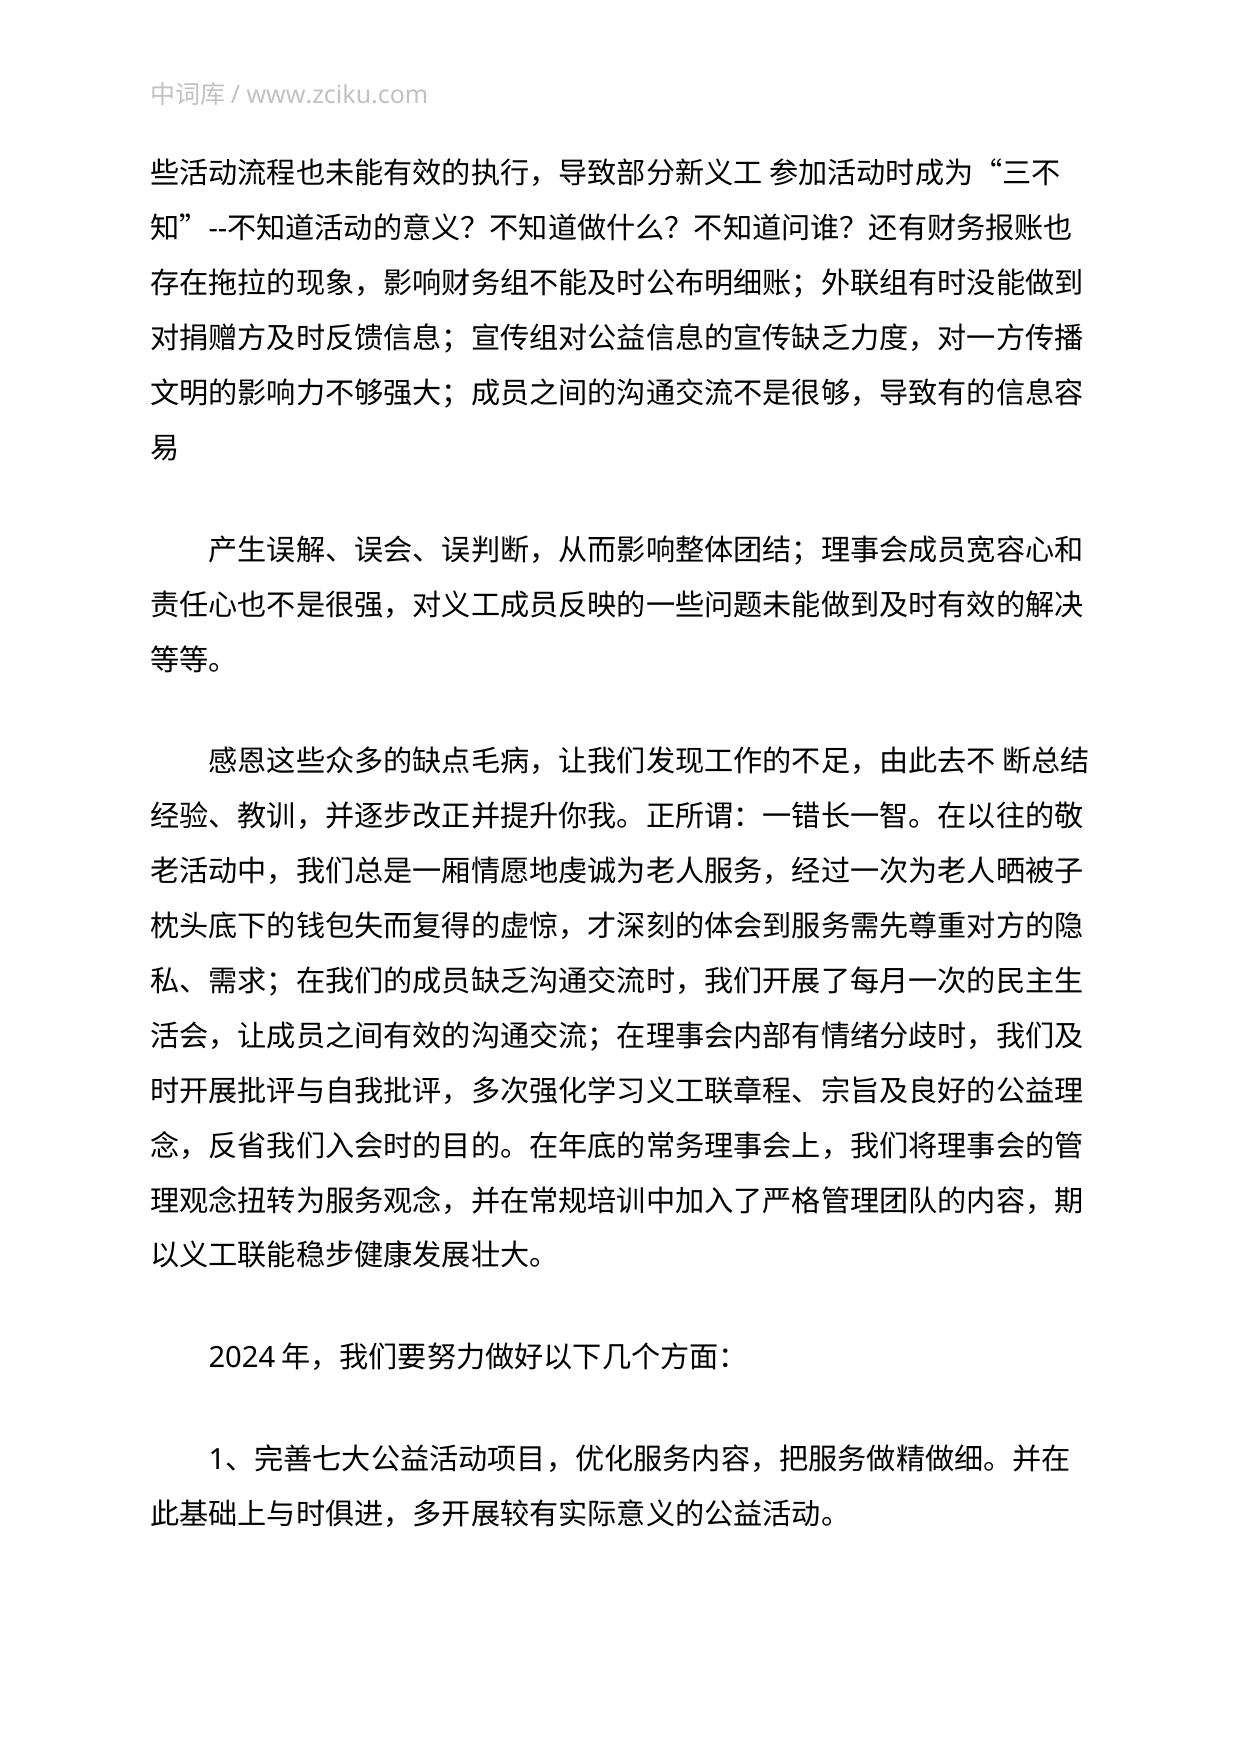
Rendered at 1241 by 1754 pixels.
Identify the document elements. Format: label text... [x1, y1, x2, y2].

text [150, 150, 1090, 467]
text 产生误解、误会、误判断，从而影响整体团结；理事会成员宽容心和责任心也不是很强，对义工成员反映的一些问题未能做到及时有效的解决等等。 [150, 526, 1090, 678]
text 1、完善七大公益活动项目，优化服务内容，把服务做精做细。并在此基础上与时俱进，多开展较有实际意义的公益活动。 [150, 1436, 1090, 1533]
text 2024年，我们要努力做好以下几个方面： [150, 1334, 1090, 1376]
text 感恩这些众多的缺点毛病，让我们发现工作的不足，由此去不 断总结经验、教训，并逐步改正并提升你我。正所谓：一错长一智。在以往的敬老活动中，我们总是一厢情愿地虔诚为老人服务，经过一次为老人晒被子枕头底下的钱包失而复得的虚惊，才深刻的体会到服务需先尊重对方的隐私、需求；在我们的成员缺乏沟通交流时，我们开展了每月一次的民主生活会，让成员之间有效的沟通交流；在理事会内部有情绪分歧时，我们及时开展批评与自我批评，多次强化学习义工联章程、宗旨及良好的公益理念，反省我们入会时的目的。在年底的常务理事会上，我们将理事会的管理观念扭转为服务观念，并在常规培训中加入了严格管理团队的内容，期以义工联能稳步健康发展壮大。 [150, 738, 1090, 1274]
